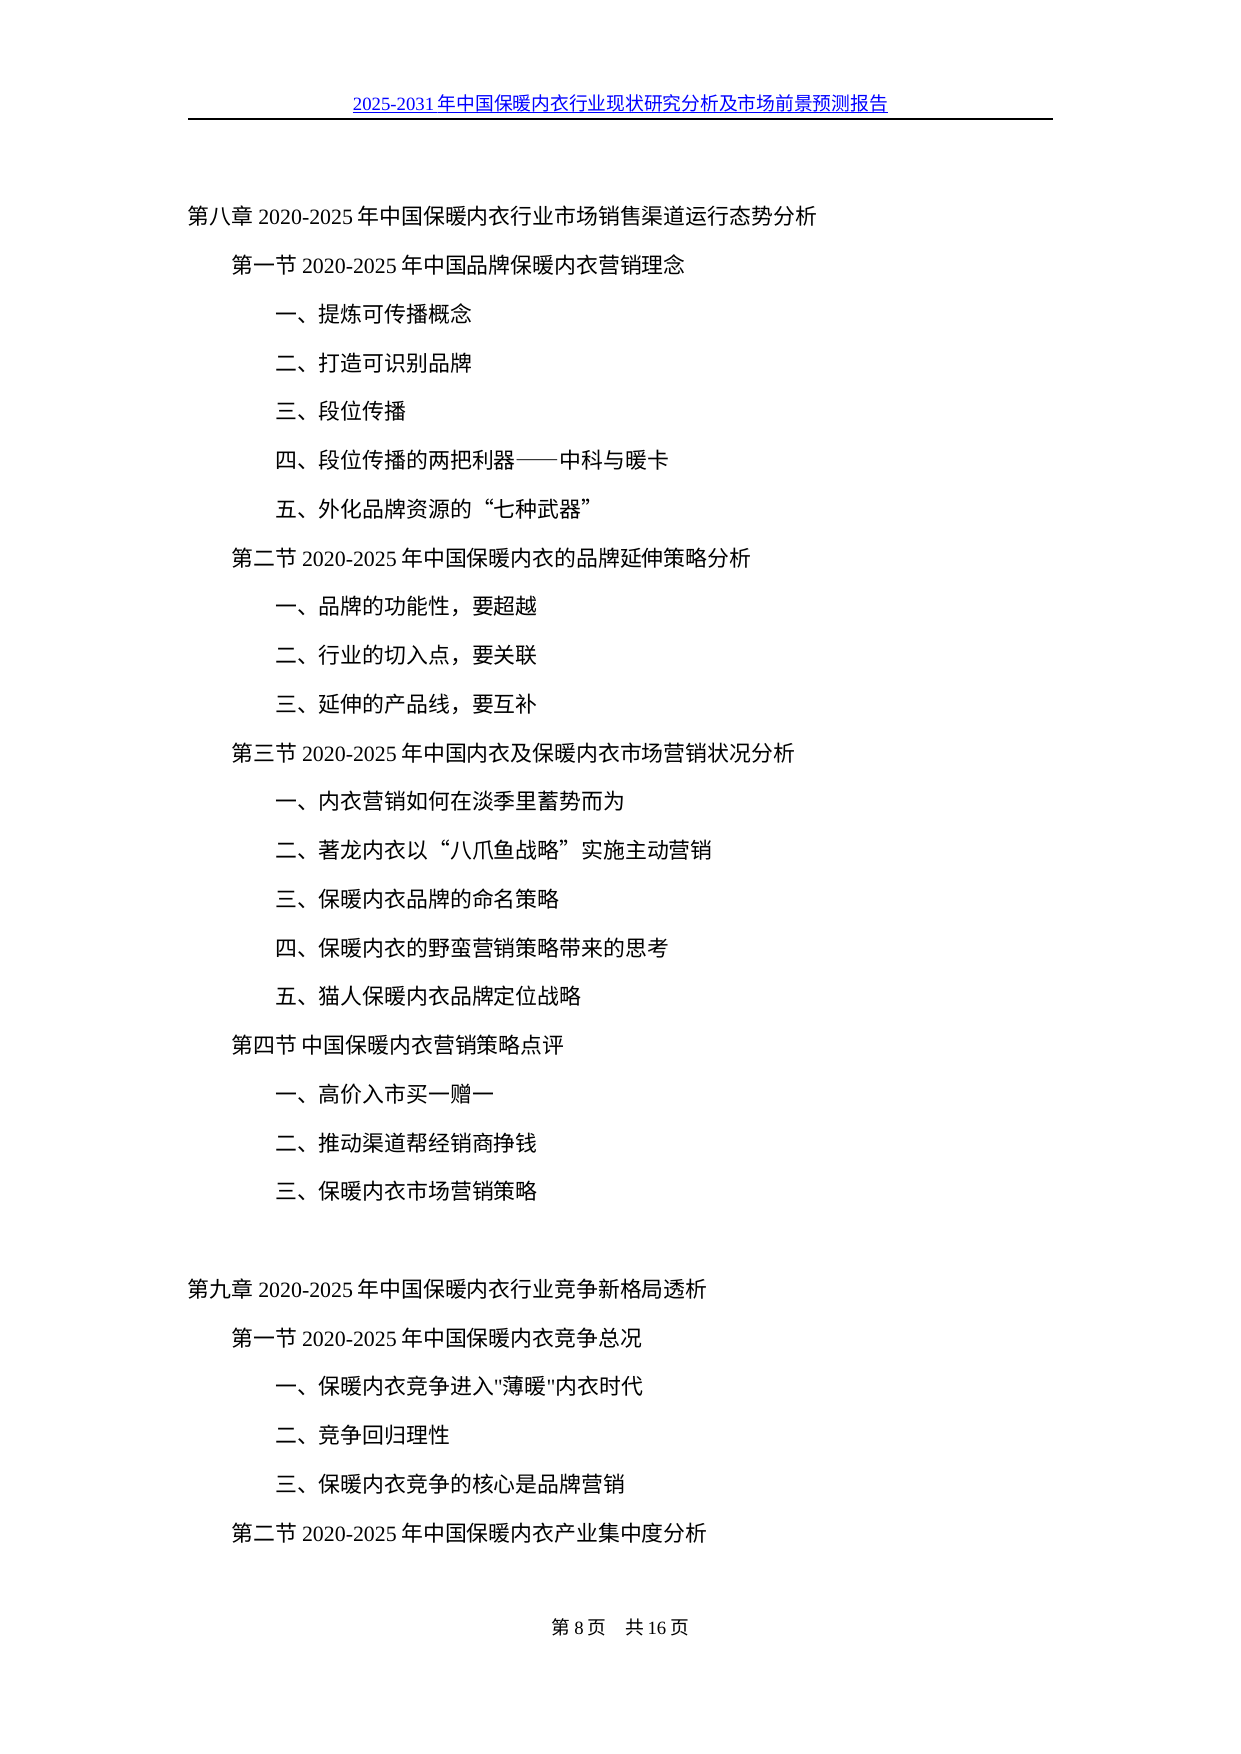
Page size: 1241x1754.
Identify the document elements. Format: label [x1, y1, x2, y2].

text [187, 150, 1053, 1548]
